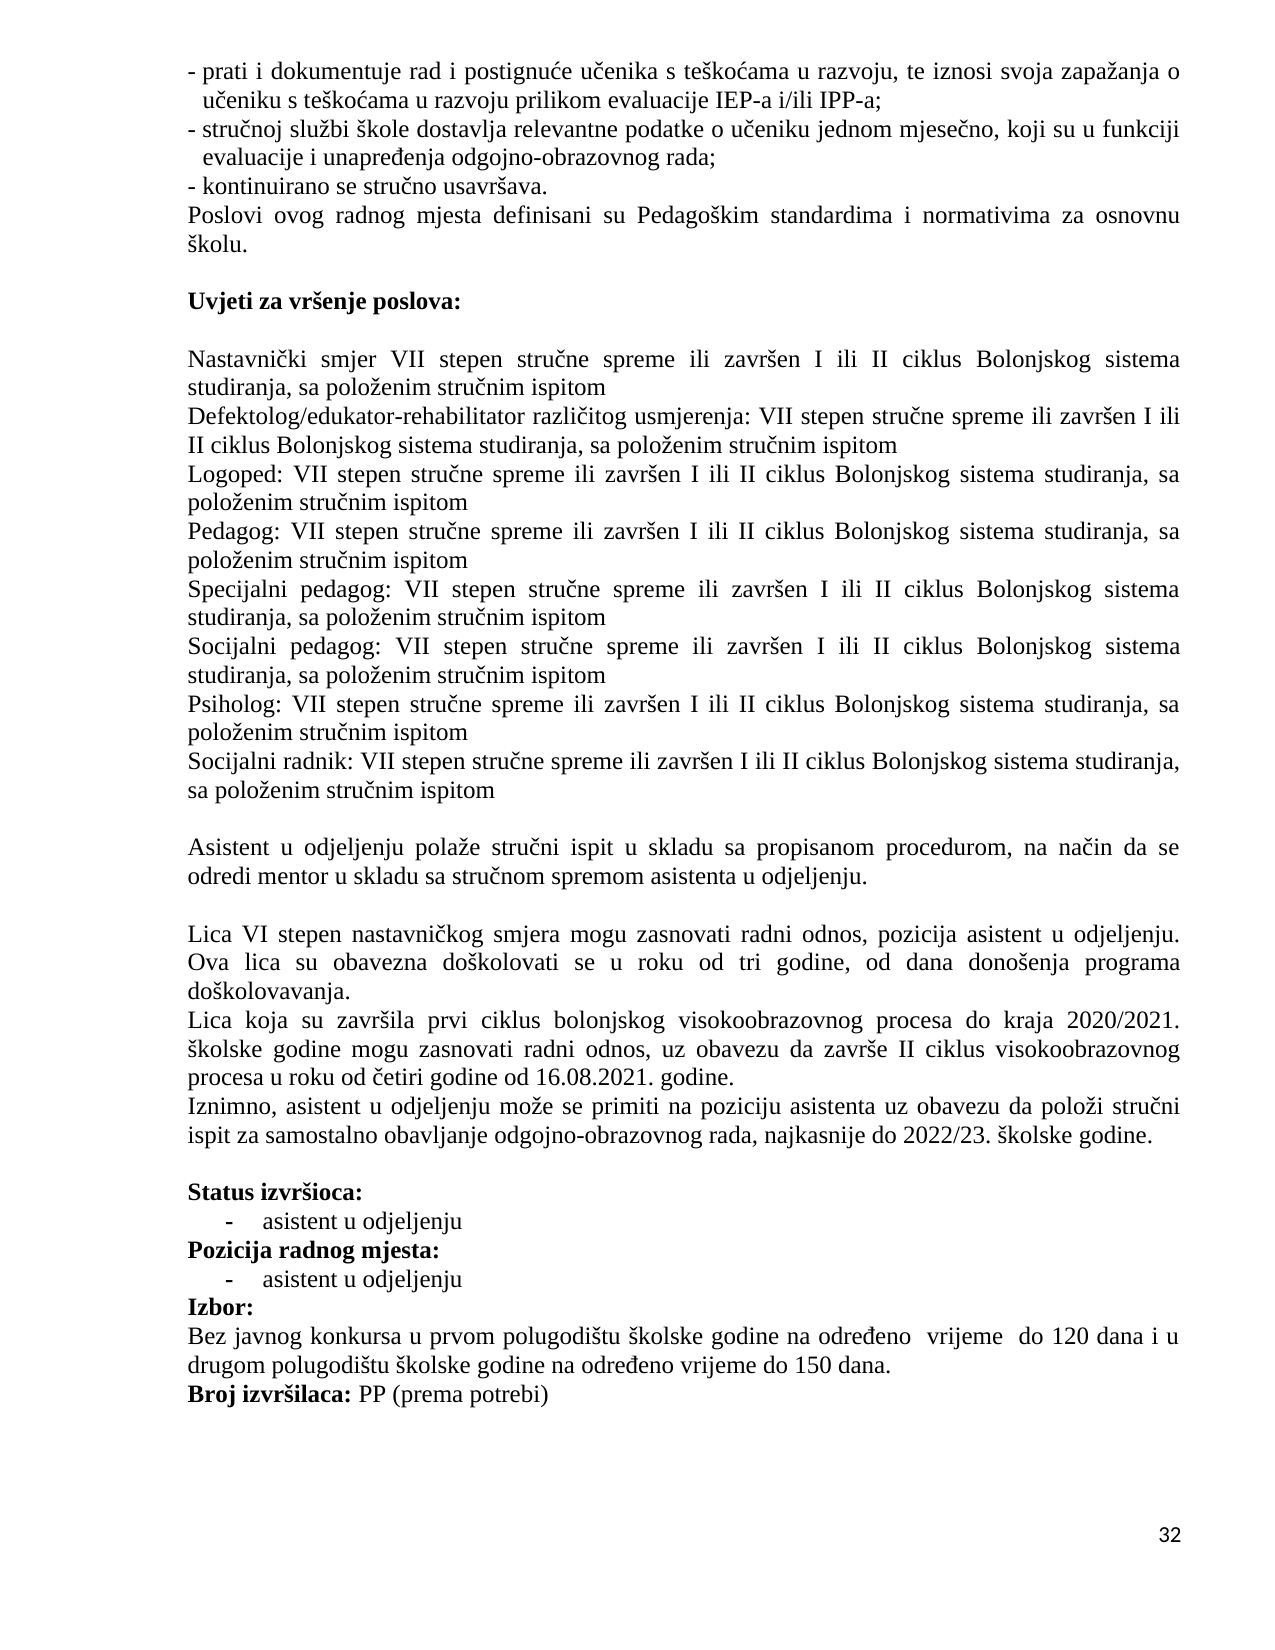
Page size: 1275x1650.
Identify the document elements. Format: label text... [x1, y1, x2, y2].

list Lica VI stepen nastavničkog smjera mogu zasnovati radni odnos, pozicija asistent u odjeljenju. Ova lica su obavezna doškolovati se u roku od tri godine, od dana donošenja programa doškolovavanja. [187, 919, 1181, 1005]
list Lica koja su završila prvi ciklus bolonjskog visokoobrazovnog procesa do kraja 2020/2021. školske godine mogu zasnovati radni odnos, uz obavezu da završe II ciklus visokoobrazovnog procesa u roku od četiri godine od 16.08.2021. godine. [187, 1005, 1181, 1091]
text Uvjeti za vršenje poslova: [187, 286, 1181, 315]
list Bez javnog konkursa u prvom polugodištu školske godine na određeno vrijeme do 120 dana i u drugom polugodištu školske godine na određeno vrijeme do 150 dana. [187, 1321, 1181, 1379]
list asistent u odjeljenju [225, 1206, 1181, 1235]
list Psiholog: VII stepen stručne spreme ili završen I ili II ciklus Bolonjskog sistema studiranja, sa položenim stručnim ispitom [187, 689, 1181, 746]
list kontinuirano se stručno usavršava. [187, 171, 1181, 200]
list Socijalni pedagog: VII stepen stručne spreme ili završen I ili II ciklus Bolonjskog sistema studiranja, sa položenim stručnim ispitom [187, 631, 1181, 689]
text Izbor: [187, 1292, 1181, 1321]
list Pedagog: VII stepen stručne spreme ili završen I ili II ciklus Bolonjskog sistema studiranja, sa položenim stručnim ispitom [187, 516, 1181, 574]
list Logoped: VII stepen stručne spreme ili završen I ili II ciklus Bolonjskog sistema studiranja, sa položenim stručnim ispitom [187, 459, 1181, 516]
text Iznimno, asistent u odjeljenju može se primiti na poziciju asistenta uz obavezu da položi stručni ispit za samostalno obavljanje odgojno-obrazovnog rada, najkasnije do 2022/23. školske godine. [187, 1091, 1181, 1149]
list Nastavnički smjer VII stepen stručne spreme ili završen I ili II ciklus Bolonjskog sistema studiranja, sa položenim stručnim ispitom [187, 344, 1181, 401]
text Status izvršioca: [187, 1177, 1181, 1206]
list stručnoj službi škole dostavlja relevantne podatke o učeniku jednom mjesečno, koji su u funkciji evaluacije i unapređenja odgojno-obrazovnog rada; [187, 114, 1181, 171]
text Poslovi ovog radnog mjesta definisani su Pedagoškim standardima i normativima za osnovnu školu. [187, 200, 1181, 257]
list Socijalni radnik: VII stepen stručne spreme ili završen I ili II ciklus Bolonjskog sistema studiranja, sa položenim stručnim ispitom [187, 746, 1181, 804]
list Specijalni pedagog: VII stepen stručne spreme ili završen I ili II ciklus Bolonjskog sistema studiranja, sa položenim stručnim ispitom [187, 574, 1181, 631]
list asistent u odjeljenju [225, 1264, 1181, 1292]
list Defektolog/edukator-rehabilitator različitog usmjerenja: VII stepen stručne spreme ili završen I ili II ciklus Bolonjskog sistema studiranja, sa položenim stručnim ispitom [187, 401, 1181, 459]
text Broj izvršilaca: PP (prema potrebi) [187, 1379, 1181, 1407]
list Asistent u odjeljenju polaže stručni ispit u skladu sa propisanom procedurom, na način da se odredi mentor u skladu sa stručnom spremom asistenta u odjeljenju. [187, 832, 1181, 890]
text Pozicija radnog mjesta: [187, 1235, 1181, 1264]
list prati i dokumentuje rad i postignuće učenika s teškoćama u razvoju, te iznosi svoja zapažanja o učeniku s teškoćama u razvoju prilikom evaluacije IEP-a i/ili IPP-a; [187, 56, 1181, 114]
